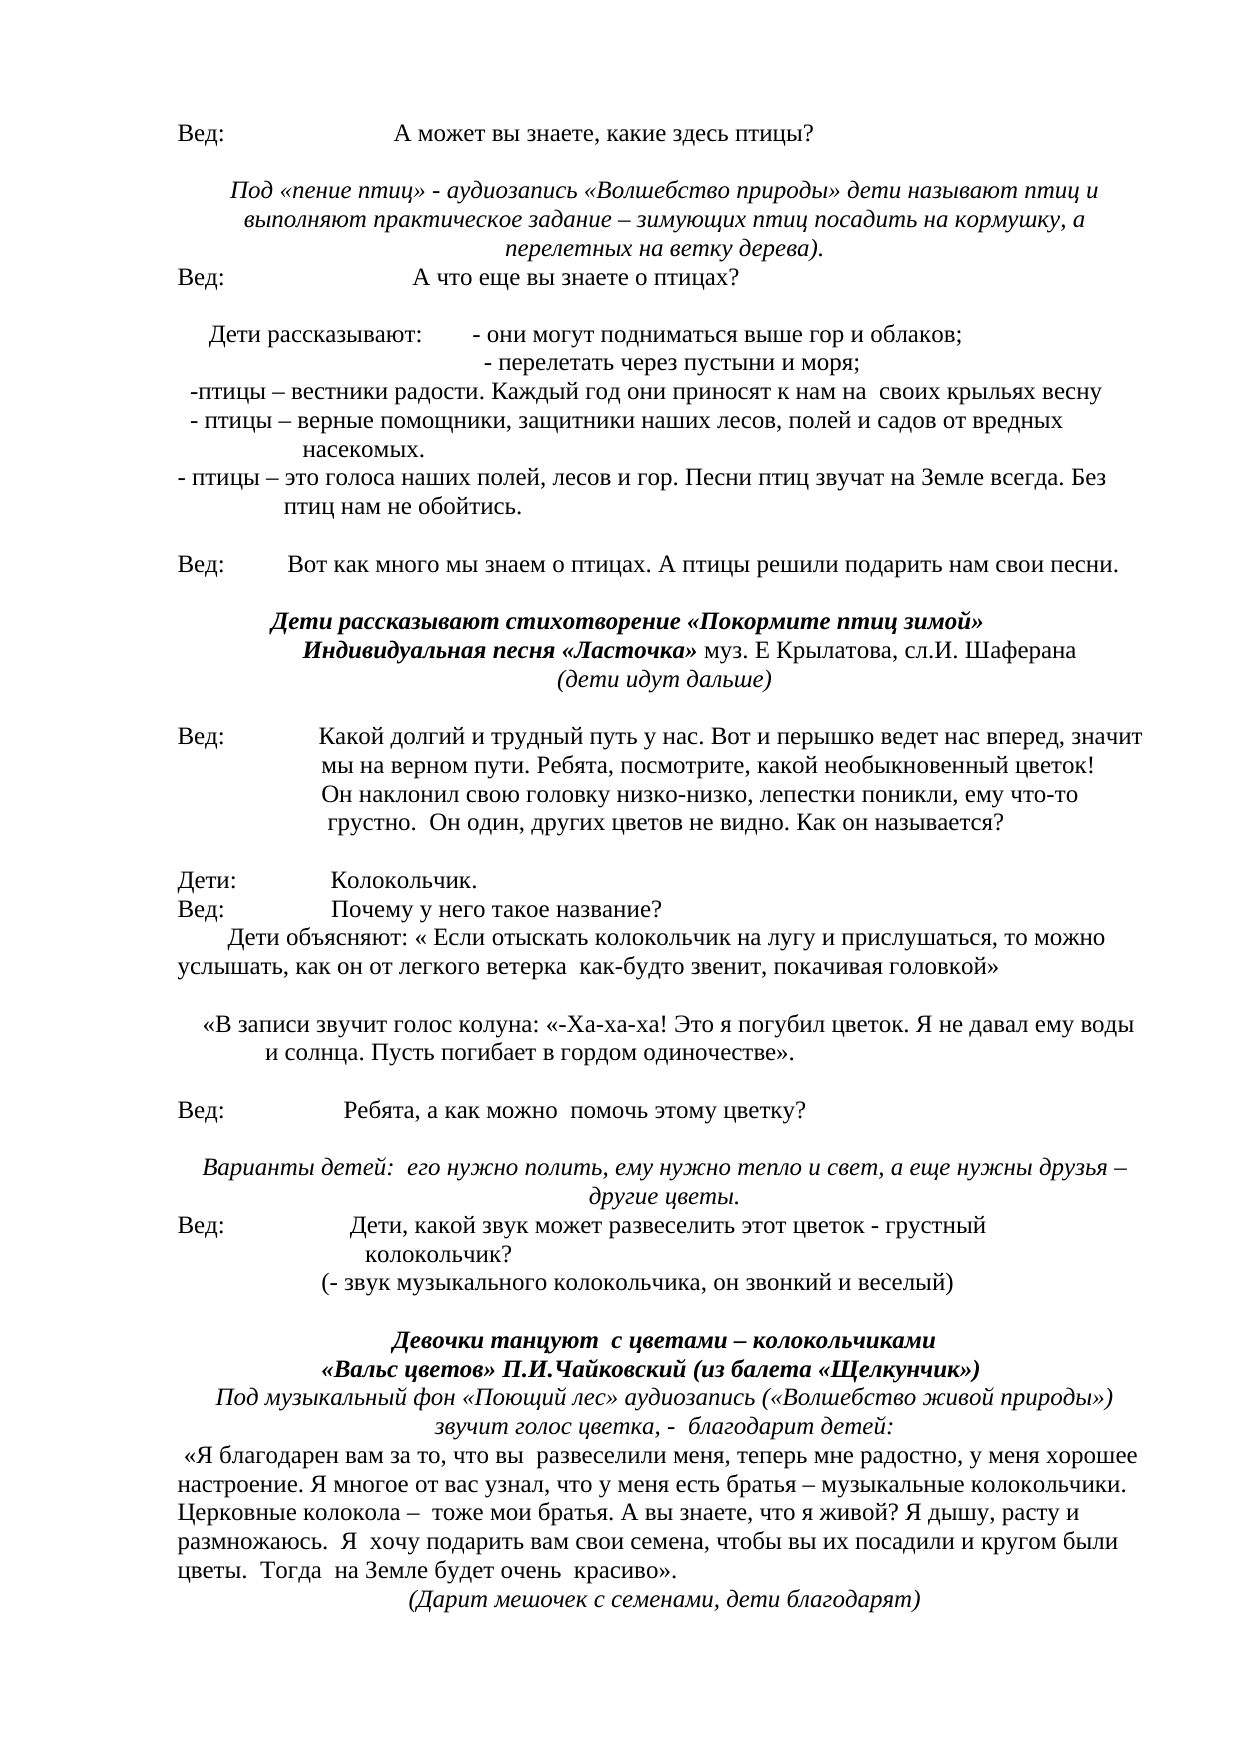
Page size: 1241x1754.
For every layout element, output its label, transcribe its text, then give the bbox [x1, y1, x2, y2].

text мы на верном пути. Ребята, посмотрите, какой необыкновенный цветок! [177, 750, 1152, 779]
text Вед: Дети, какой звук может развеселить этот цветок - грустный [177, 1210, 1152, 1239]
text Под музыкальный фон «Поющий лес» аудиозапись («Волшебство живой природы») [177, 1382, 1152, 1411]
text Девочки танцуют с цветами – колокольчиками [177, 1325, 1152, 1354]
text и солнца. Пусть погибает в гордом одиночестве». [177, 1037, 1152, 1066]
text колокольчик? [177, 1239, 1152, 1267]
text Индивидуальная песня «Ласточка» муз. Е Крылатова, сл.И. Шаферана [177, 635, 1152, 664]
text - птицы – верные помощники, защитники наших лесов, полей и садов от вредных [177, 405, 1152, 434]
text Вед: Какой долгий и трудный путь у нас. Вот и перышко ведет нас вперед, значит [177, 721, 1152, 750]
text Вед: А что еще вы знаете о птицах? [177, 262, 1152, 291]
text Вед: Ребята, а как можно помочь этому цветку? [177, 1095, 1152, 1124]
text Вед: Вот как много мы знаем о птицах. А птицы решили подарить нам свои песни. [177, 549, 1152, 577]
text «Вальс цветов» П.И.Чайковский (из балета «Щелкунчик») [177, 1354, 1152, 1382]
text (Дарит мешочек с семенами, дети благодарят) [177, 1584, 1152, 1612]
text - перелетать через пустыни и моря; [177, 347, 1152, 376]
text (дети идут дальше) [177, 664, 1152, 692]
text грустно. Он один, других цветов не видно. Как он называется? [177, 807, 1152, 836]
text Он наклонил свою головку низко-низко, лепестки поникли, ему что-то [177, 779, 1152, 807]
text Дети рассказывают стихотворение «Покормите птиц зимой» [177, 606, 1152, 635]
text «В записи звучит голос колуна: «-Ха-ха-ха! Это я погубил цветок. Я не давал ему воды [177, 1009, 1152, 1037]
text Под «пение птиц» - аудиозапись «Волшебство природы» дети называют птиц и выполняют практическое задание – зимующих птиц посадить на кормушку, а перелетных на ветку дерева). [177, 176, 1152, 262]
text -птицы – вестники радости. Каждый год они приносят к нам на своих крыльях весну [177, 376, 1152, 405]
text звучит голос цветка, - благодарит детей: [177, 1411, 1152, 1440]
text Дети объясняют: « Если отыскать колокольчик на лугу и прислушаться, то можно услышать, как он от легкого ветерка как-будто звенит, покачивая головкой» [177, 922, 1152, 980]
text насекомых. [177, 434, 1152, 462]
text - птицы – это голоса наших полей, лесов и гор. Песни птиц звучат на Земле всегда. Без [177, 462, 1152, 491]
text птиц нам не обойтись. [177, 491, 1152, 520]
text Вед: Почему у него такое название? [177, 894, 1152, 922]
text Дети: Колокольчик. [177, 865, 1152, 894]
text (- звук музыкального колокольчика, он звонкий и веселый) [177, 1267, 1152, 1296]
text Вед: А может вы знаете, какие здесь птицы? [177, 118, 1152, 147]
text Дети рассказывают: - они могут подниматься выше гор и облаков; [177, 319, 1152, 347]
text «Я благодарен вам за то, что вы развеселили меня, теперь мне радостно, у меня хорошее настроение. Я многое от вас узнал, что у меня есть братья – музыкальные колокольчики. Церковные колокола – тоже мои братья. А вы знаете, что я живой? Я дышу, расту и размножаюсь. Я хочу подарить вам свои семена, чтобы вы их посадили и кругом были цветы. Тогда на Земле будет очень красиво». [177, 1440, 1152, 1584]
text Варианты детей: его нужно полить, ему нужно тепло и свет, а еще нужны друзья – другие цветы. [177, 1152, 1152, 1210]
